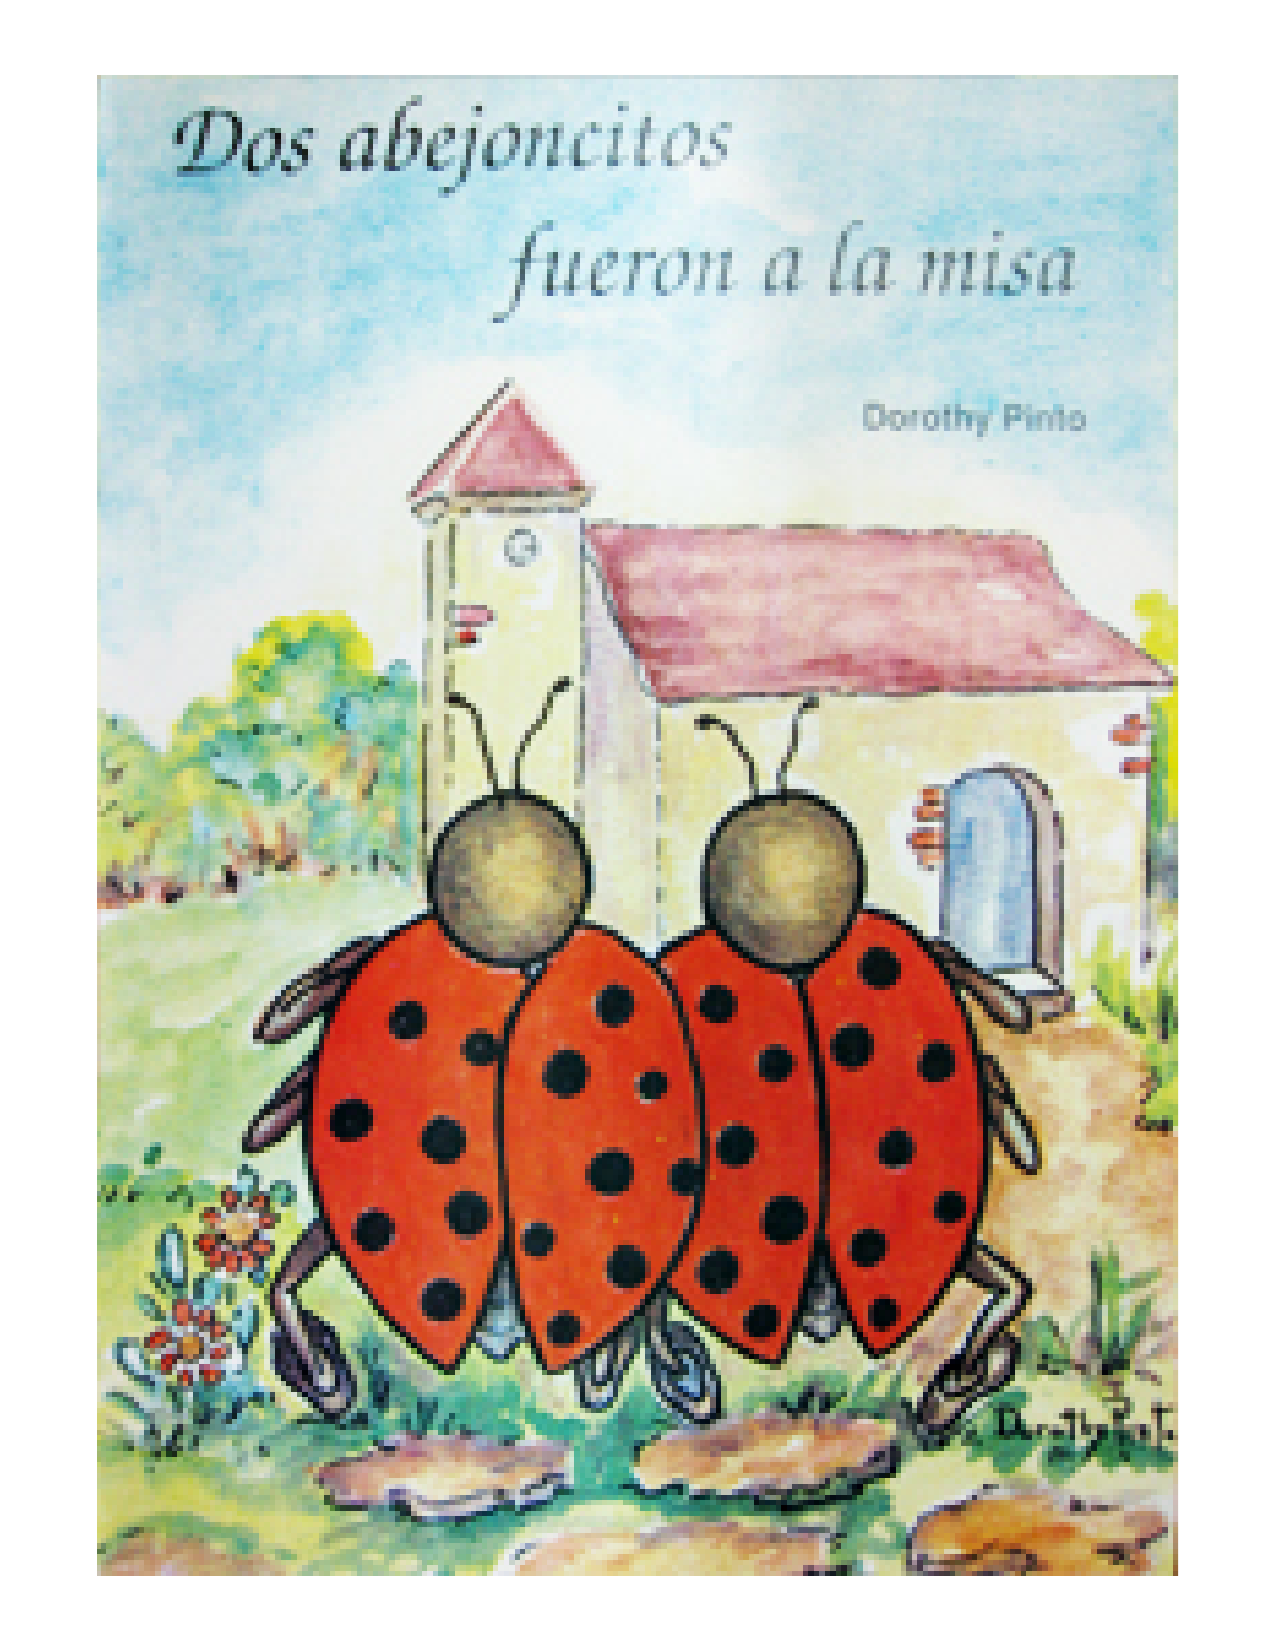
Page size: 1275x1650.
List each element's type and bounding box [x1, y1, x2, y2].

picture [97, 75, 1179, 1576]
